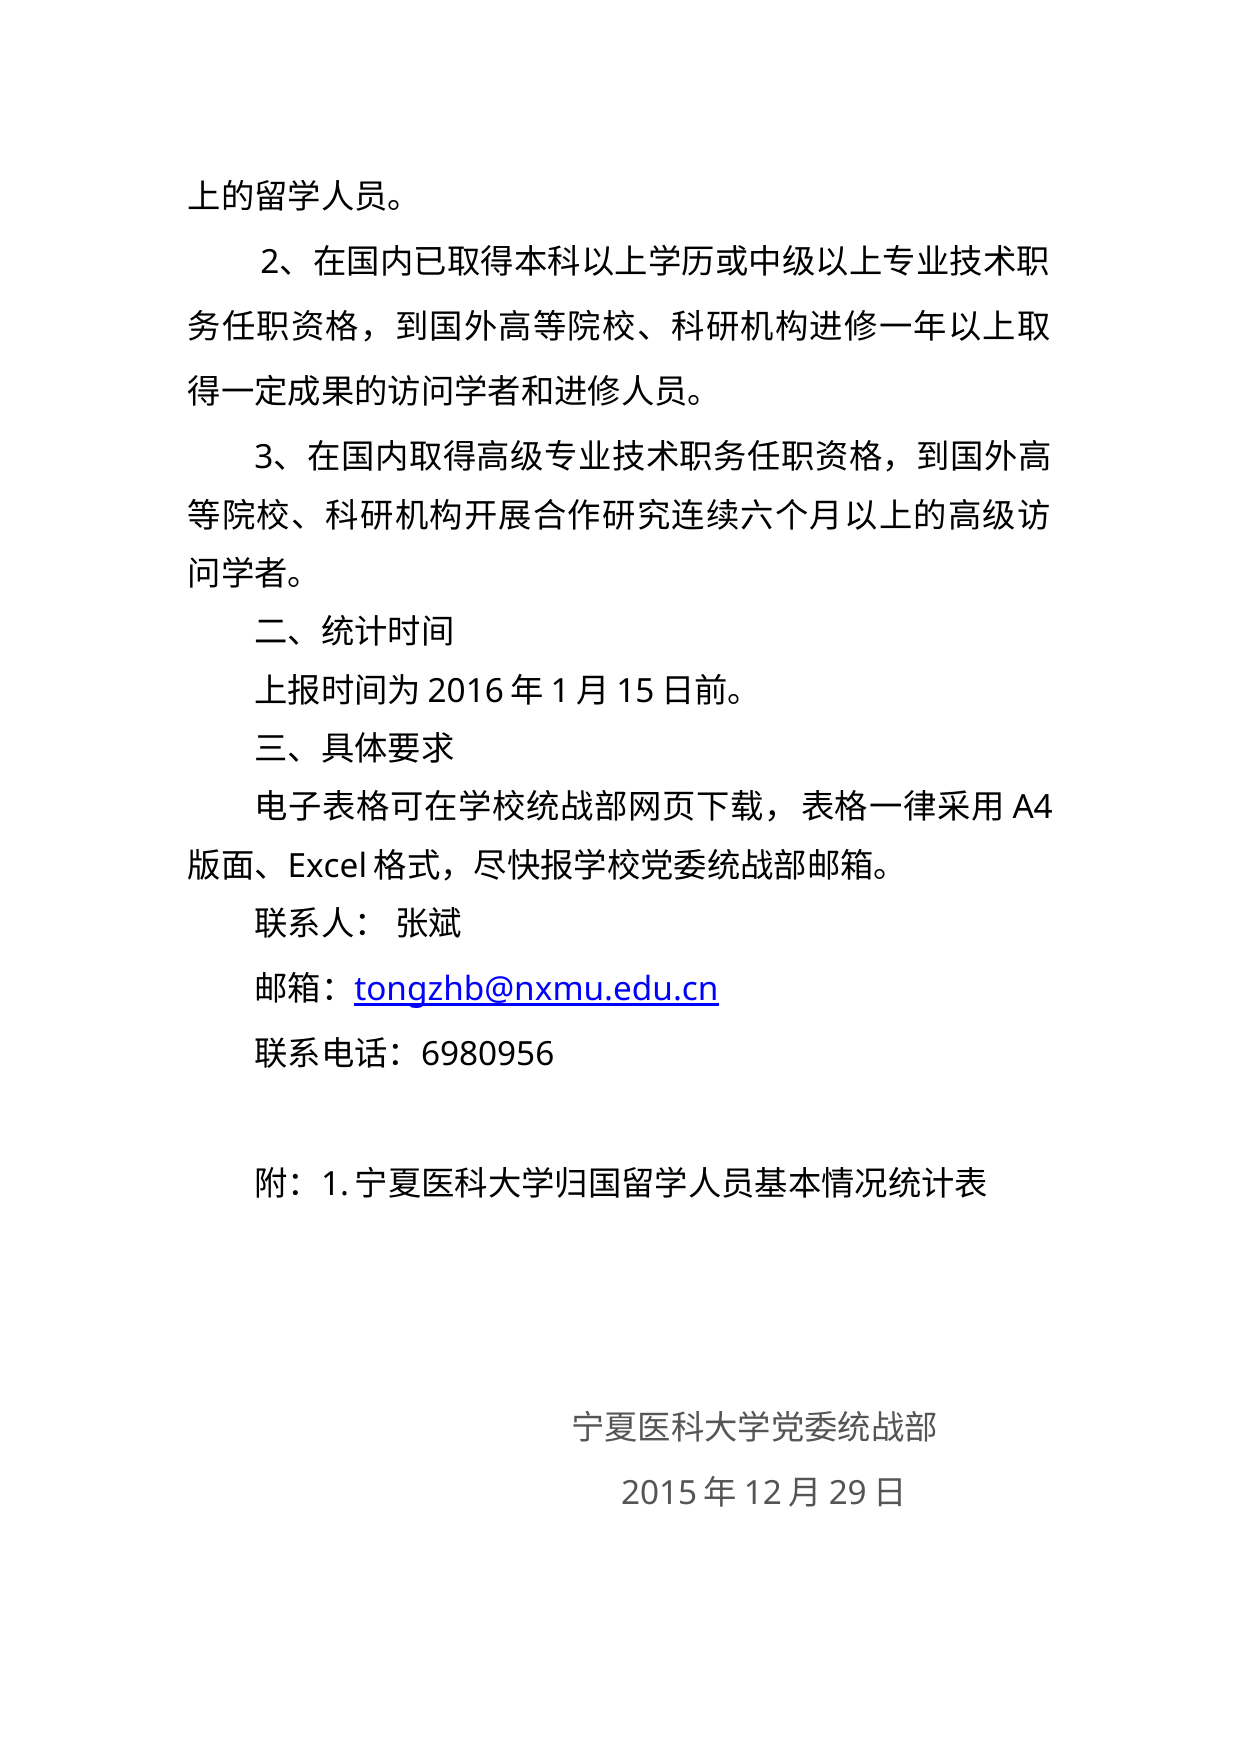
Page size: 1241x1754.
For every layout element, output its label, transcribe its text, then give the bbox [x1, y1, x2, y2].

text 二、统计时间 [187, 597, 1053, 655]
text 附：1. 宁夏医科大学归国留学人员基本情况统计表 [187, 1149, 1053, 1214]
text 邮箱：tongzhb@nxmu.edu.cn [187, 954, 1053, 1019]
text 三、具体要求 [187, 714, 1053, 772]
text 3、在国内取得高级专业技术职务任职资格，到国外高等院校、科研机构开展合作研究连续六个月以上的高级访问学者。 [187, 422, 1053, 597]
text 联系电话：6980956 [187, 1019, 1053, 1084]
text 2、在国内已取得本科以上学历或中级以上专业技术职务任职资格，到国外高等院校、科研机构进修一年以上取得一定成果的访问学者和进修人员。 [187, 227, 1053, 422]
text 2015年12月29日 [187, 1458, 1053, 1523]
text 联系人： 张斌 [187, 889, 1053, 954]
text 宁夏医科大学党委统战部 [187, 1393, 1053, 1458]
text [187, 162, 1053, 227]
text 上报时间为2016年1月15日前。 [187, 655, 1053, 714]
text 电子表格可在学校统战部网页下载，表格一律采用A4版面、Excel格式，尽快报学校党委统战部邮箱。 [187, 772, 1053, 889]
